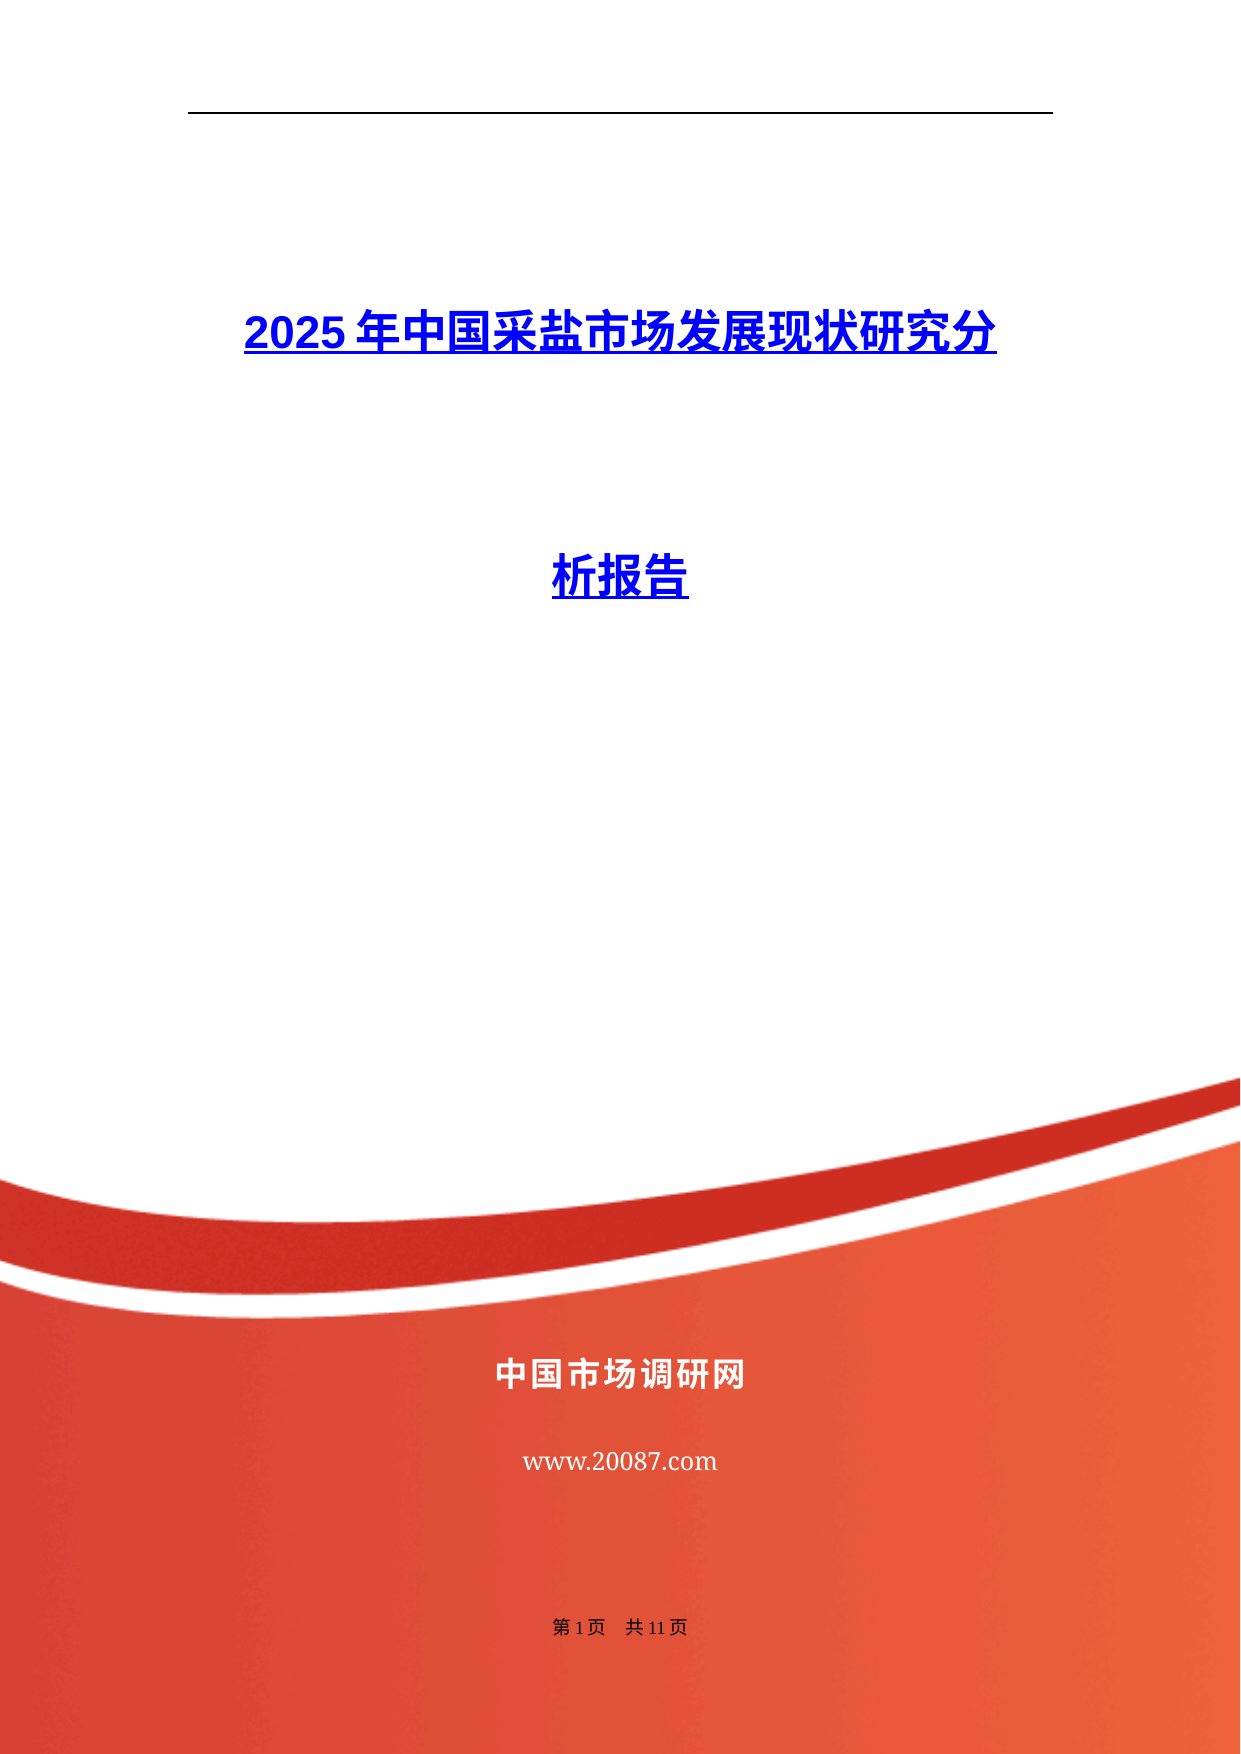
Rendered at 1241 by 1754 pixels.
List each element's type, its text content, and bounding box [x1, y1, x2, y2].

text www.20087.com [187, 1428, 1053, 1493]
subtitle 中国市场调研网 [187, 1339, 1053, 1404]
table_header 2025年中国采盐市场发展现状研究分析报告 [188, 207, 1053, 773]
picture [0, 1006, 1241, 1754]
